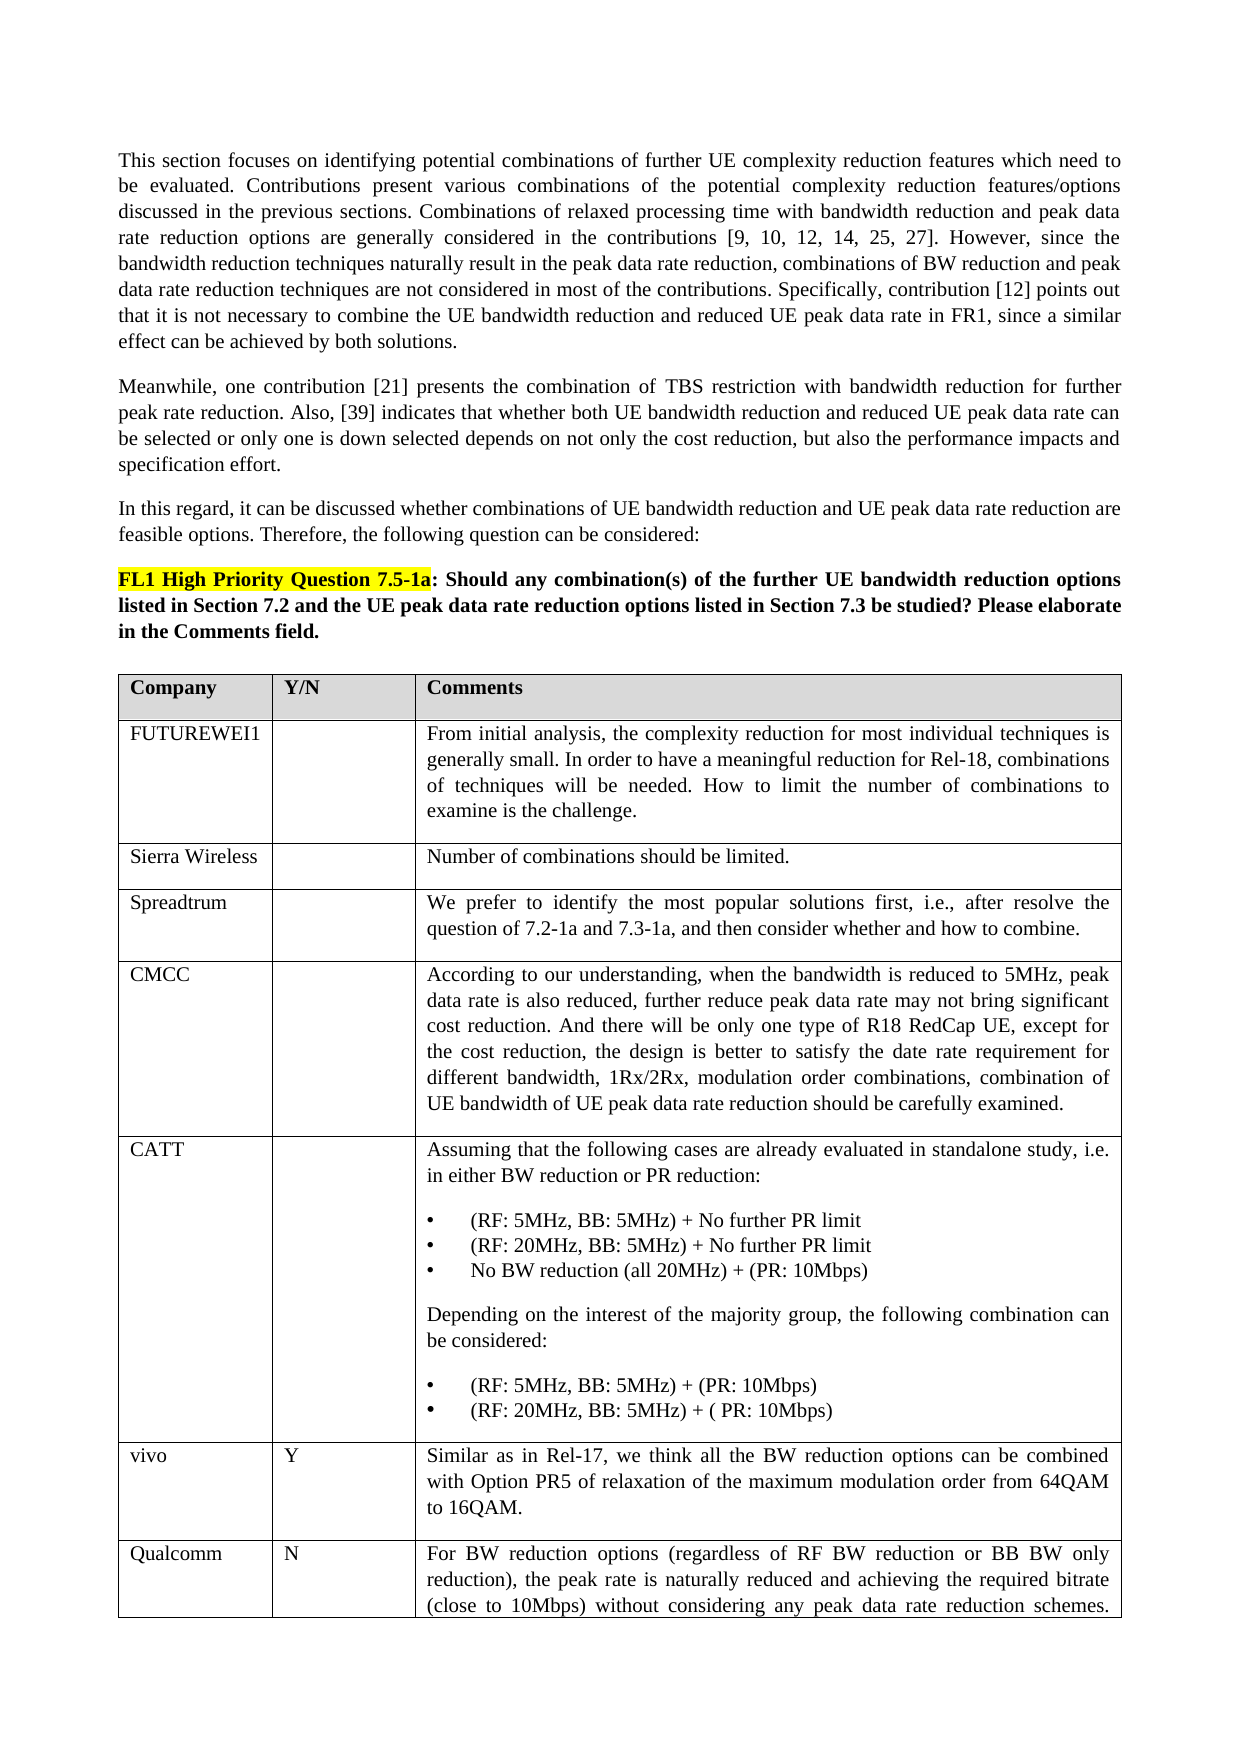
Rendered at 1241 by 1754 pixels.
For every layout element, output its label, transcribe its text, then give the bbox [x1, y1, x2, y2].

table_cell N [273, 1541, 415, 1617]
table_cell Qualcomm [119, 1541, 272, 1617]
table_cell CATT [119, 1137, 272, 1442]
table_cell Spreadtrum [119, 890, 272, 961]
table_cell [416, 1541, 1121, 1617]
table_cell Sierra Wireless [119, 844, 272, 889]
table_cell [273, 844, 415, 889]
table_cell We prefer to identify the most popular solutions first, i.e., after resolve the question of 7.2-1a and 7.3-1a, and then consider whether and how to combine. [416, 890, 1121, 961]
table_cell vivo [119, 1443, 272, 1540]
table_header Company [119, 675, 272, 719]
table_cell FUTUREWEI1 [119, 721, 272, 843]
table_cell [273, 721, 415, 843]
text In this regard, it can be discussed whether combinations of UE bandwidth reduction and UE peak data rate reduction are feasible options. Therefore, the following question can be considered: [118, 496, 1122, 546]
table_cell CMCC [119, 962, 272, 1136]
table_cell [273, 1137, 415, 1442]
text FL1 High Priority Question 7.5-1a: Should any combination(s) of the further UE bandwidth reduction options listed in Section 7.2 and the UE peak data rate reduction options listed in Section 7.3 be studied? Please elaborate in the Comments field. [118, 567, 1122, 643]
table_cell Assuming that the following cases are already evaluated in standalone study, i.e. in either BW reduction or PR reduction: (RF: 5MHz, BB: 5MHz) + No further PR limit (RF: 20MHz, BB: 5MHz) + No further PR limit No BW reduction (all 20MHz) + (PR: 10Mbps) Depending on the interest of the majority group, the following combination can be considered: (RF: 5MHz, BB: 5MHz) + (PR: 10Mbps) (RF: 20MHz, BB: 5MHz) + ( PR: 10Mbps) [416, 1137, 1121, 1442]
table_cell Similar as in Rel-17, we think all the BW reduction options can be combined with Option PR5 of relaxation of the maximum modulation order from 64QAM to 16QAM. [416, 1443, 1121, 1540]
table_cell Y [273, 1443, 415, 1540]
table_cell According to our understanding, when the bandwidth is reduced to 5MHz, peak data rate is also reduced, further reduce peak data rate may not bring significant cost reduction. And there will be only one type of R18 RedCap UE, except for the cost reduction, the design is better to satisfy the date rate requirement for different bandwidth, 1Rx/2Rx, modulation order combinations, combination of UE bandwidth of UE peak data rate reduction should be carefully examined. [416, 962, 1121, 1136]
table_cell [273, 890, 415, 961]
table_cell Number of combinations should be limited. [416, 844, 1121, 889]
table_cell [273, 962, 415, 1136]
table_header Y/N [273, 675, 415, 719]
table_cell From initial analysis, the complexity reduction for most individual techniques is generally small. In order to have a meaningful reduction for Rel-18, combinations of techniques will be needed. How to limit the number of combinations to examine is the challenge. [416, 721, 1121, 843]
text Meanwhile, one contribution [21] presents the combination of TBS restriction with bandwidth reduction for further peak rate reduction. Also, [39] indicates that whether both UE bandwidth reduction and reduced UE peak data rate can be selected or only one is down selected depends on not only the cost reduction, but also the performance impacts and specification effort. [118, 374, 1122, 476]
text This section focuses on identifying potential combinations of further UE complexity reduction features which need to be evaluated. Contributions present various combinations of the potential complexity reduction features/options discussed in the previous sections. Combinations of relaxed processing time with bandwidth reduction and peak data rate reduction options are generally considered in the contributions [9, 10, 12, 14, 25, 27]. However, since the bandwidth reduction techniques naturally result in the peak data rate reduction, combinations of BW reduction and peak data rate reduction techniques are not considered in most of the contributions. Specifically, contribution [12] points out that it is not necessary to combine the UE bandwidth reduction and reduced UE peak data rate in FR1, since a similar effect can be achieved by both solutions. [118, 147, 1122, 353]
table_header Comments [416, 675, 1121, 719]
